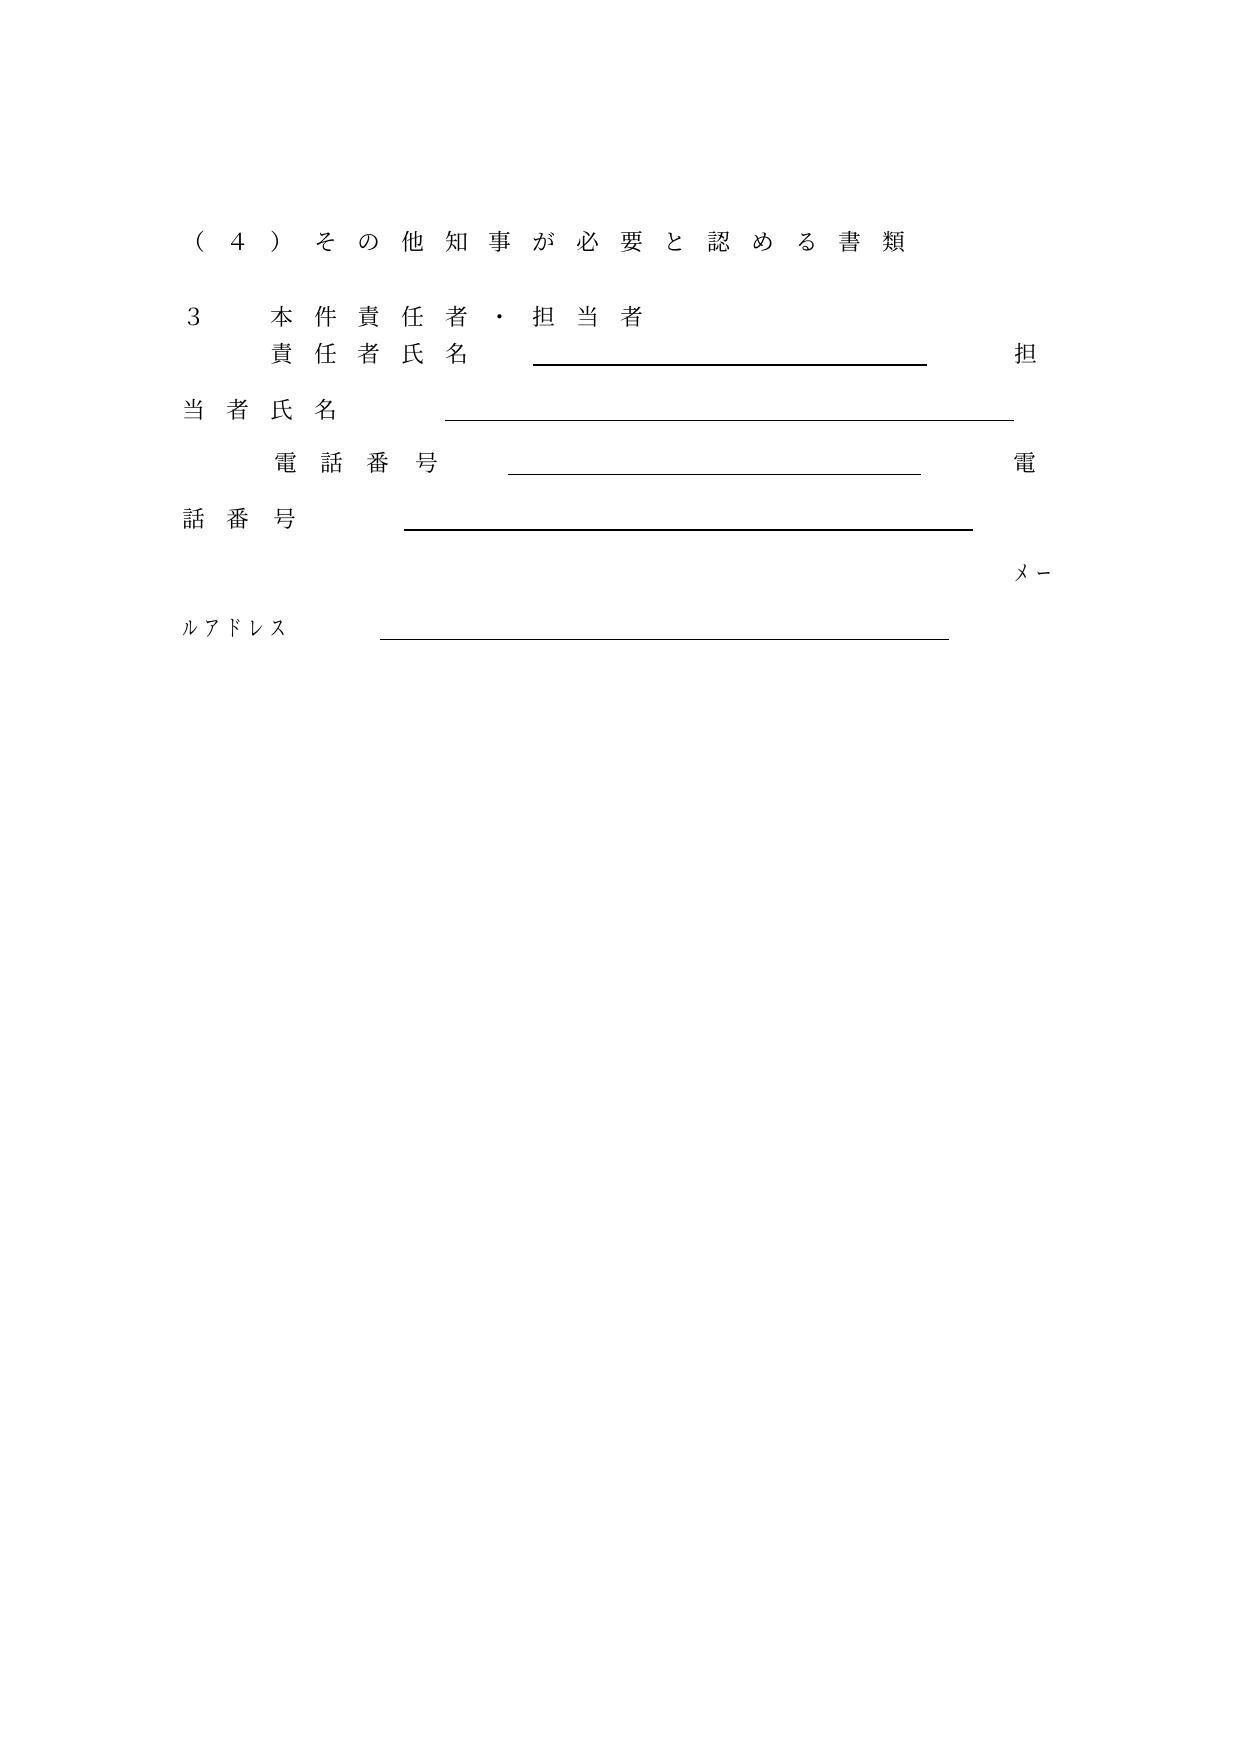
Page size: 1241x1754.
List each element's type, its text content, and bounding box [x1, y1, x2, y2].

text （４）その他知事が必要と認める書類 [183, 222, 1058, 259]
text メールアドレス [183, 553, 1058, 646]
text 電話番号 電話番号 [183, 443, 1058, 536]
text 責任者氏名 担当者氏名 [183, 334, 1058, 427]
text ３ 本件責任者・担当者 [183, 297, 1058, 334]
